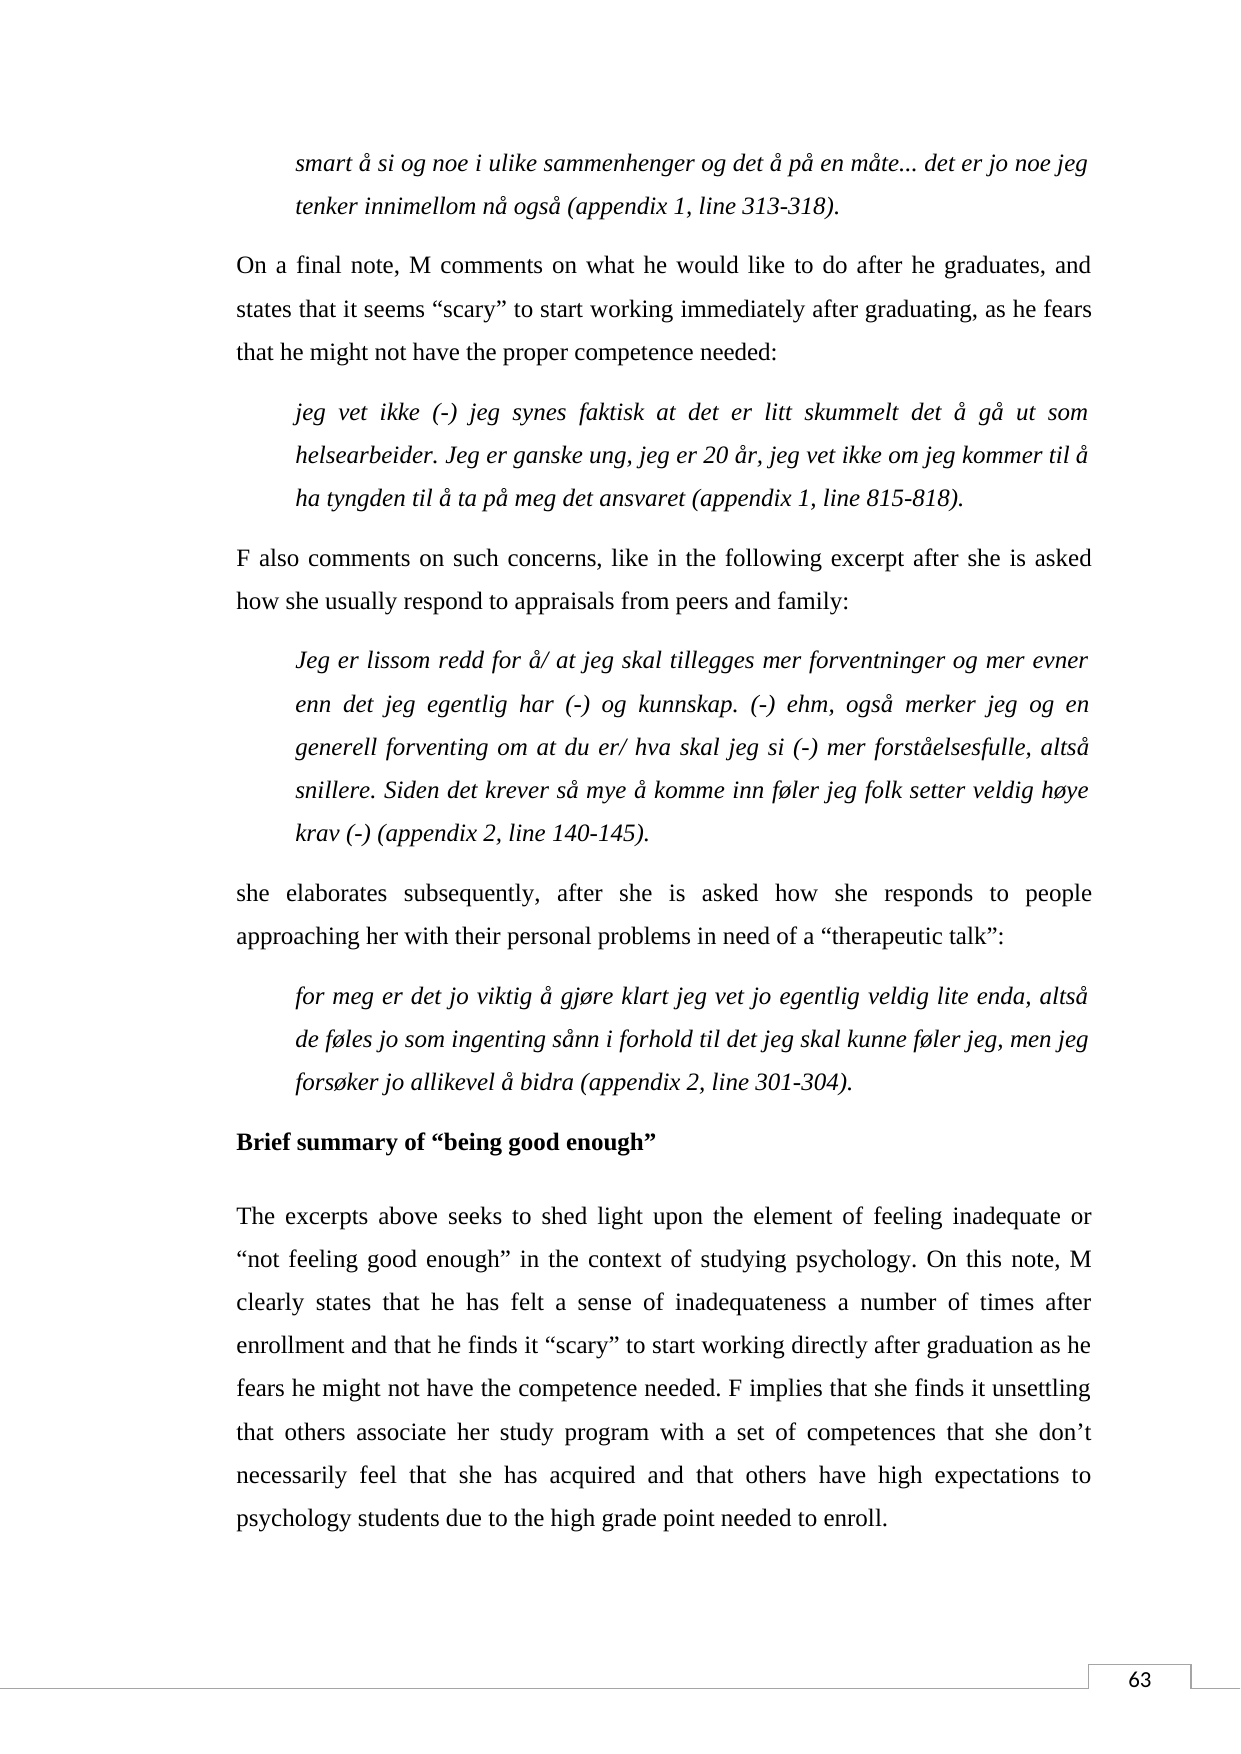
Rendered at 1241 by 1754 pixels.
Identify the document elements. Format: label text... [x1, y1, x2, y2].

text Jeg er lissom redd for å/ at jeg skal tillegges mer forventninger og mer evner enn det jeg egentlig har (-) og kunnskap. (-) ehm, også merker jeg og en generell forventing om at du er/ hva skal jeg si (-) mer forståelsesfulle, altså snillere. Siden det krever så mye å komme inn føler jeg folk setter veldig høye krav (-) (appendix 2, line 140-145). [295, 646, 1093, 847]
text Brief summary of “being good enough” [236, 1127, 1093, 1156]
text jeg vet ikke (-) jeg synes faktisk at det er litt skummelt det å gå ut som helsearbeider. Jeg er ganske ung, jeg er 20 år, jeg vet ikke om jeg kommer til å ha tyngden til å ta på meg det ansvaret (appendix 1, line 815-818). [295, 397, 1093, 512]
text for meg er det jo viktig å gjøre klart jeg vet jo egentlig veldig lite enda, altså de føles jo som ingenting sånn i forhold til det jeg skal kunne føler jeg, men jeg forsøker jo allikevel å bidra (appendix 2, line 301-304). [295, 981, 1093, 1096]
text On a final note, M comments on what he would like to do after he graduates, and states that it seems “scary” to start working immediately after graduating, as he fears that he might not have the proper competence needed: [236, 251, 1093, 366]
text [295, 148, 1093, 219]
text she elaborates subsequently, after she is asked how she responds to people approaching her with their personal problems in need of a “therapeutic talk”: [236, 878, 1093, 950]
text The excerpts above seeks to shed light upon the element of feeling inadequate or “not feeling good enough” in the context of studying psychology. On this note, M clearly states that he has felt a sense of inadequateness a number of times after enrollment and that he finds it “scary” to start working directly after graduation as he fears he might not have the competence needed. F implies that she finds it unsettling that others associate her study program with a set of competences that she don’t necessarily feel that she has acquired and that others have high expectations to psychology students due to the high grade point needed to enroll. [236, 1201, 1093, 1532]
text F also comments on such concerns, like in the following excerpt after she is asked how she usually respond to appraisals from peers and family: [236, 543, 1093, 614]
